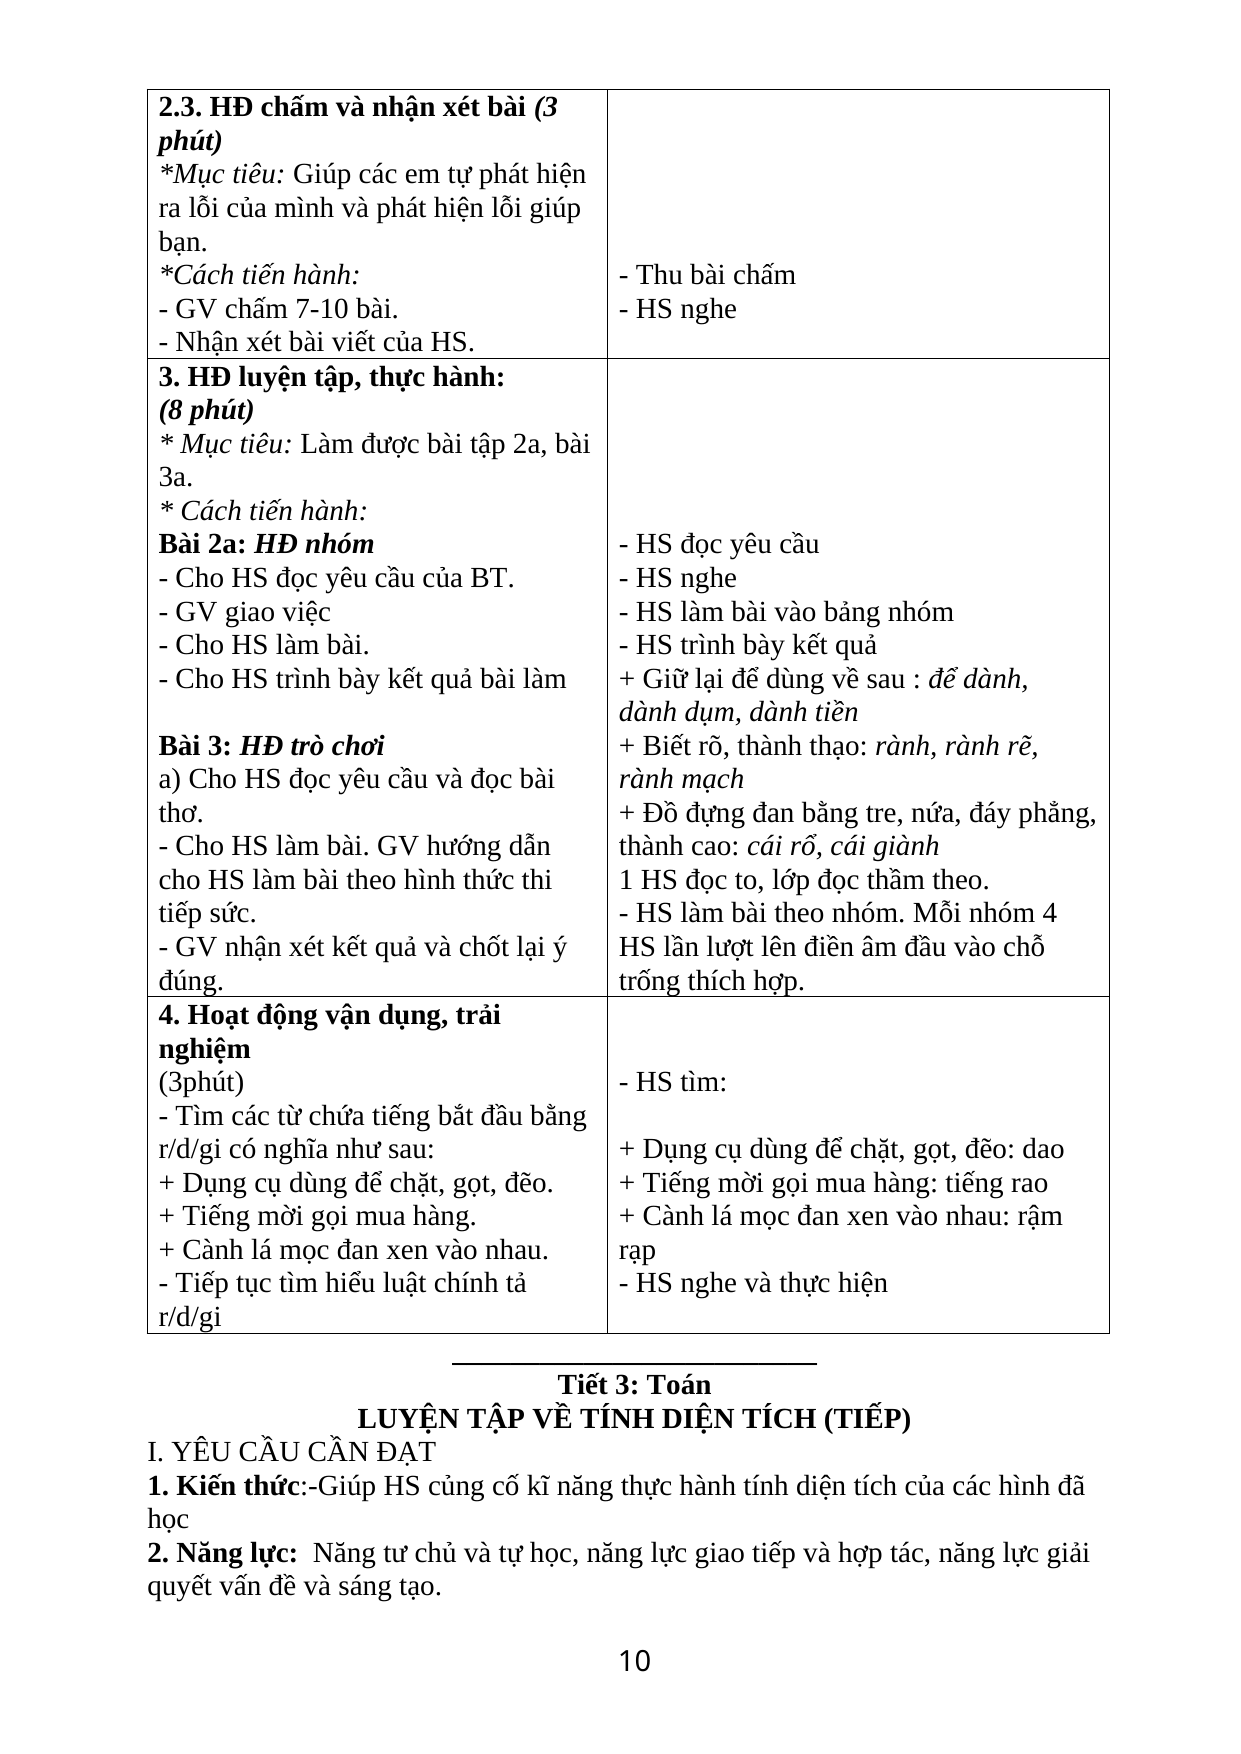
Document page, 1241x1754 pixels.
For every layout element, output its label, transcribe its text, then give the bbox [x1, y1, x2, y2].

text I. YÊU CẦU CẦN ĐẠT [147, 1434, 1122, 1468]
text 2. Năng lực: Năng tư chủ và tự học, năng lực giao tiếp và hợp tác, năng lực giải quyết vấn đề và sáng tạo. [147, 1535, 1122, 1602]
text LUYỆN TẬP VỀ TÍNH DIỆN TÍCH (TIẾP) [147, 1401, 1122, 1434]
table_cell - HS tìm: + Dụng cụ dùng để chặt, gọt, đẽo: dao + Tiếng mời gọi mua hàng: tiếng rao + Cành lá mọc đan xen vào nhau: rậm rạp - HS nghe và thực hiện [608, 997, 1109, 1333]
table_cell 2.3. HĐ chấm và nhận xét bài (3 phút) *Mục tiêu: Giúp các em tự phát hiện ra lỗi của mình và phát hiện lỗi giúp bạn. *Cách tiến hành: - GV chấm 7-10 bài. - Nhận xét bài viết của HS. [148, 90, 607, 358]
table_cell 3. HĐ luyện tập, thực hành: (8 phút) * Mục tiêu: Làm được bài tập 2a, bài 3a. * Cách tiến hành: Bài 2a: HĐ nhóm - Cho HS đọc yêu cầu của BT. - GV giao việc - Cho HS làm bài. - Cho HS trình bày kết quả bài làm Bài 3: HĐ trò chơi a) Cho HS đọc yêu cầu và đọc bài thơ. - Cho HS làm bài. GV hướng dẫn cho HS làm bài theo hình thức thi tiếp sức. - GV nhận xét kết quả và chốt lại ý đúng. [148, 359, 607, 996]
table_cell - Thu bài chấm - HS nghe [608, 90, 1109, 358]
text 1. Kiến thức:-Giúp HS củng cố kĩ năng thực hành tính diện tích của các hình đã học [147, 1468, 1122, 1535]
table_cell - HS đọc yêu cầu - HS nghe - HS làm bài vào bảng nhóm - HS trình bày kết quả + Giữ lại để dùng về sau : để dành, dành dụm, dành tiền + Biết rõ, thành thạo: rành, rành rẽ, rành mạch + Đồ đựng đan bằng tre, nứa, đáy phẳng, thành cao: cái rổ, cái giành 1 HS đọc to, lớp đọc thầm theo. - HS làm bài theo nhóm. Mỗi nhóm 4 HS lần lượt lên điền âm đầu vào chỗ trống thích hợp. [608, 359, 1109, 996]
text _________________________ [147, 1334, 1122, 1367]
text Tiết 3: Toán [147, 1367, 1122, 1401]
table_cell 4. Hoạt động vận dụng, trải nghiệm (3phút) - Tìm các từ chứa tiếng bắt đầu bằng r/d/gi có nghĩa như sau: + Dụng cụ dùng để chặt, gọt, đẽo. + Tiếng mời gọi mua hàng. + Cành lá mọc đan xen vào nhau. - Tiếp tục tìm hiểu luật chính tả r/d/gi [148, 997, 607, 1333]
